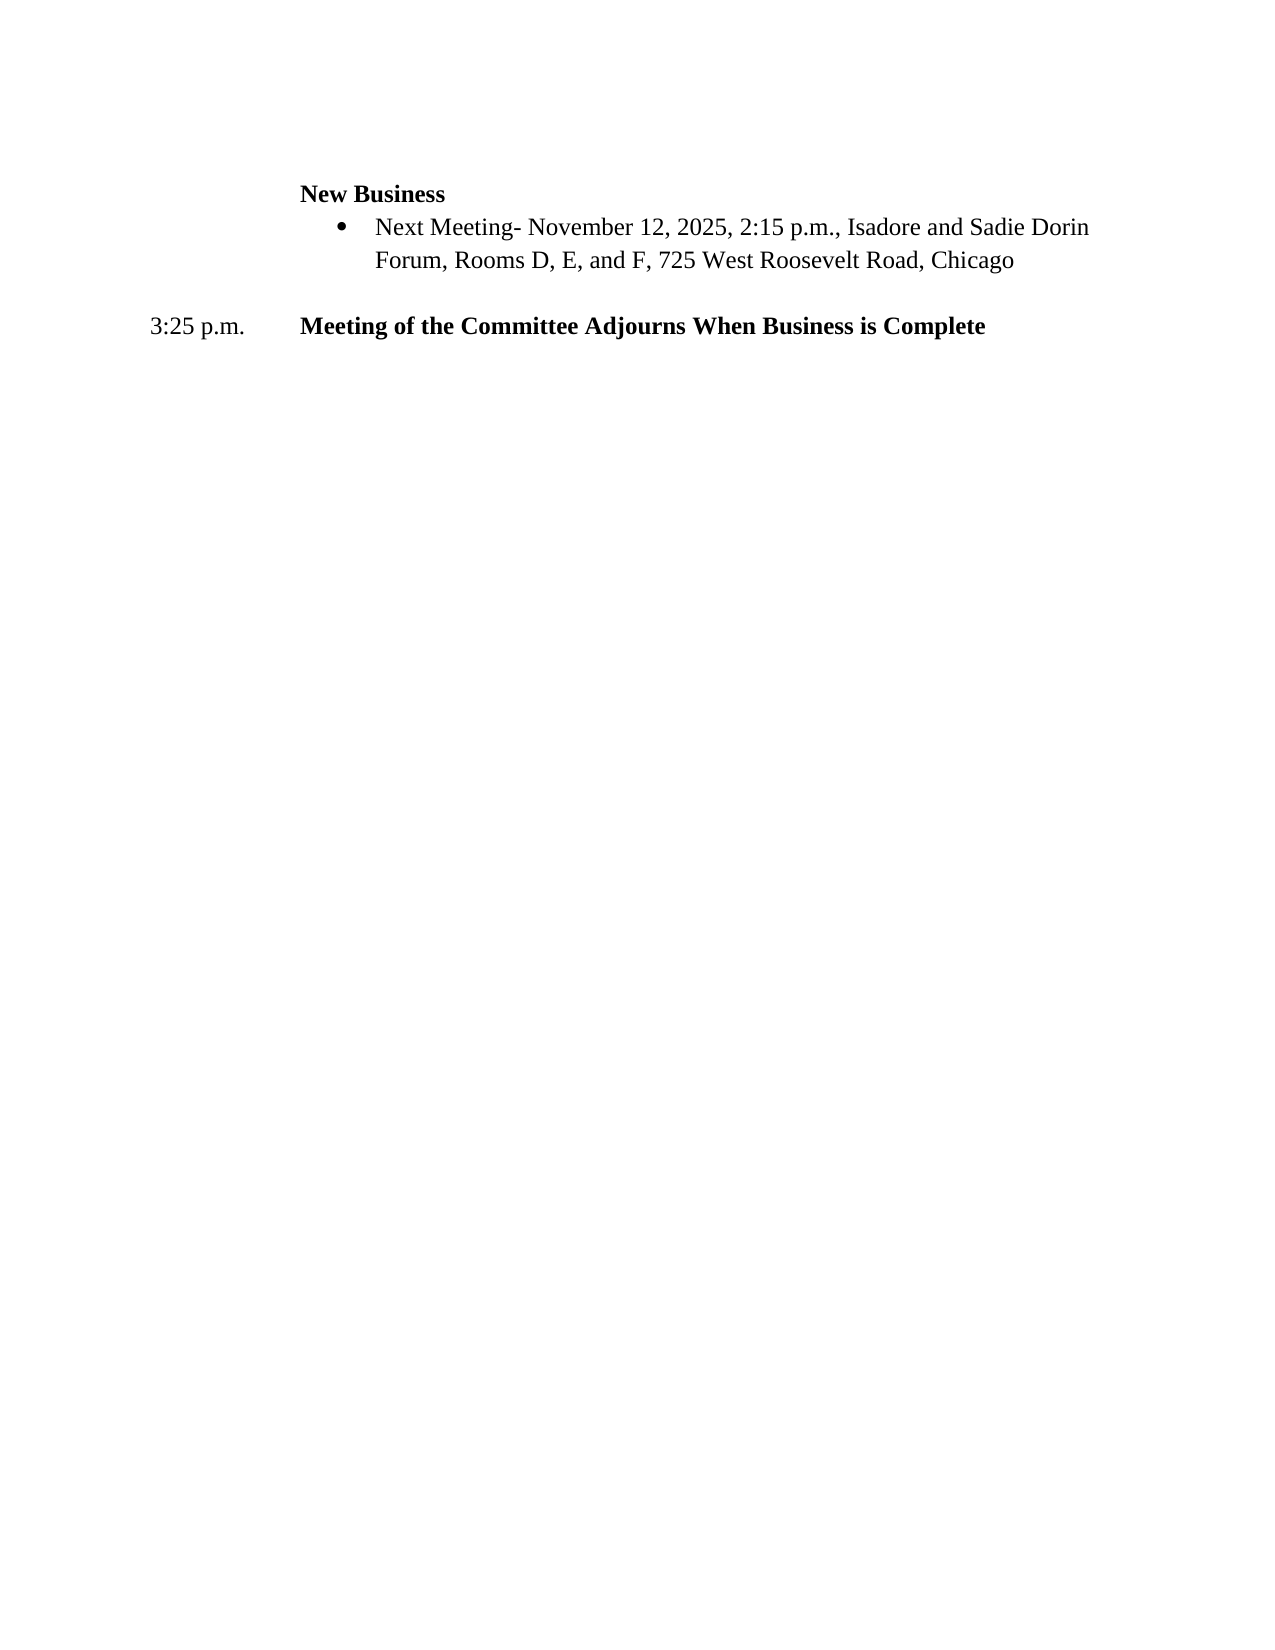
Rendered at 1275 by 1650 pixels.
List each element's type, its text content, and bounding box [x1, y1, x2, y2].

text 3:25 p.m. Meeting of the Committee Adjourns When Business is Complete [150, 311, 1162, 339]
text New Business [225, 179, 1162, 207]
list Next Meeting- November 12, 2025, 2:15 p.m., Isadore and Sadie Dorin Forum, Rooms D, E, and F, 725 West Roosevelt Road, Chicago [337, 212, 1162, 273]
